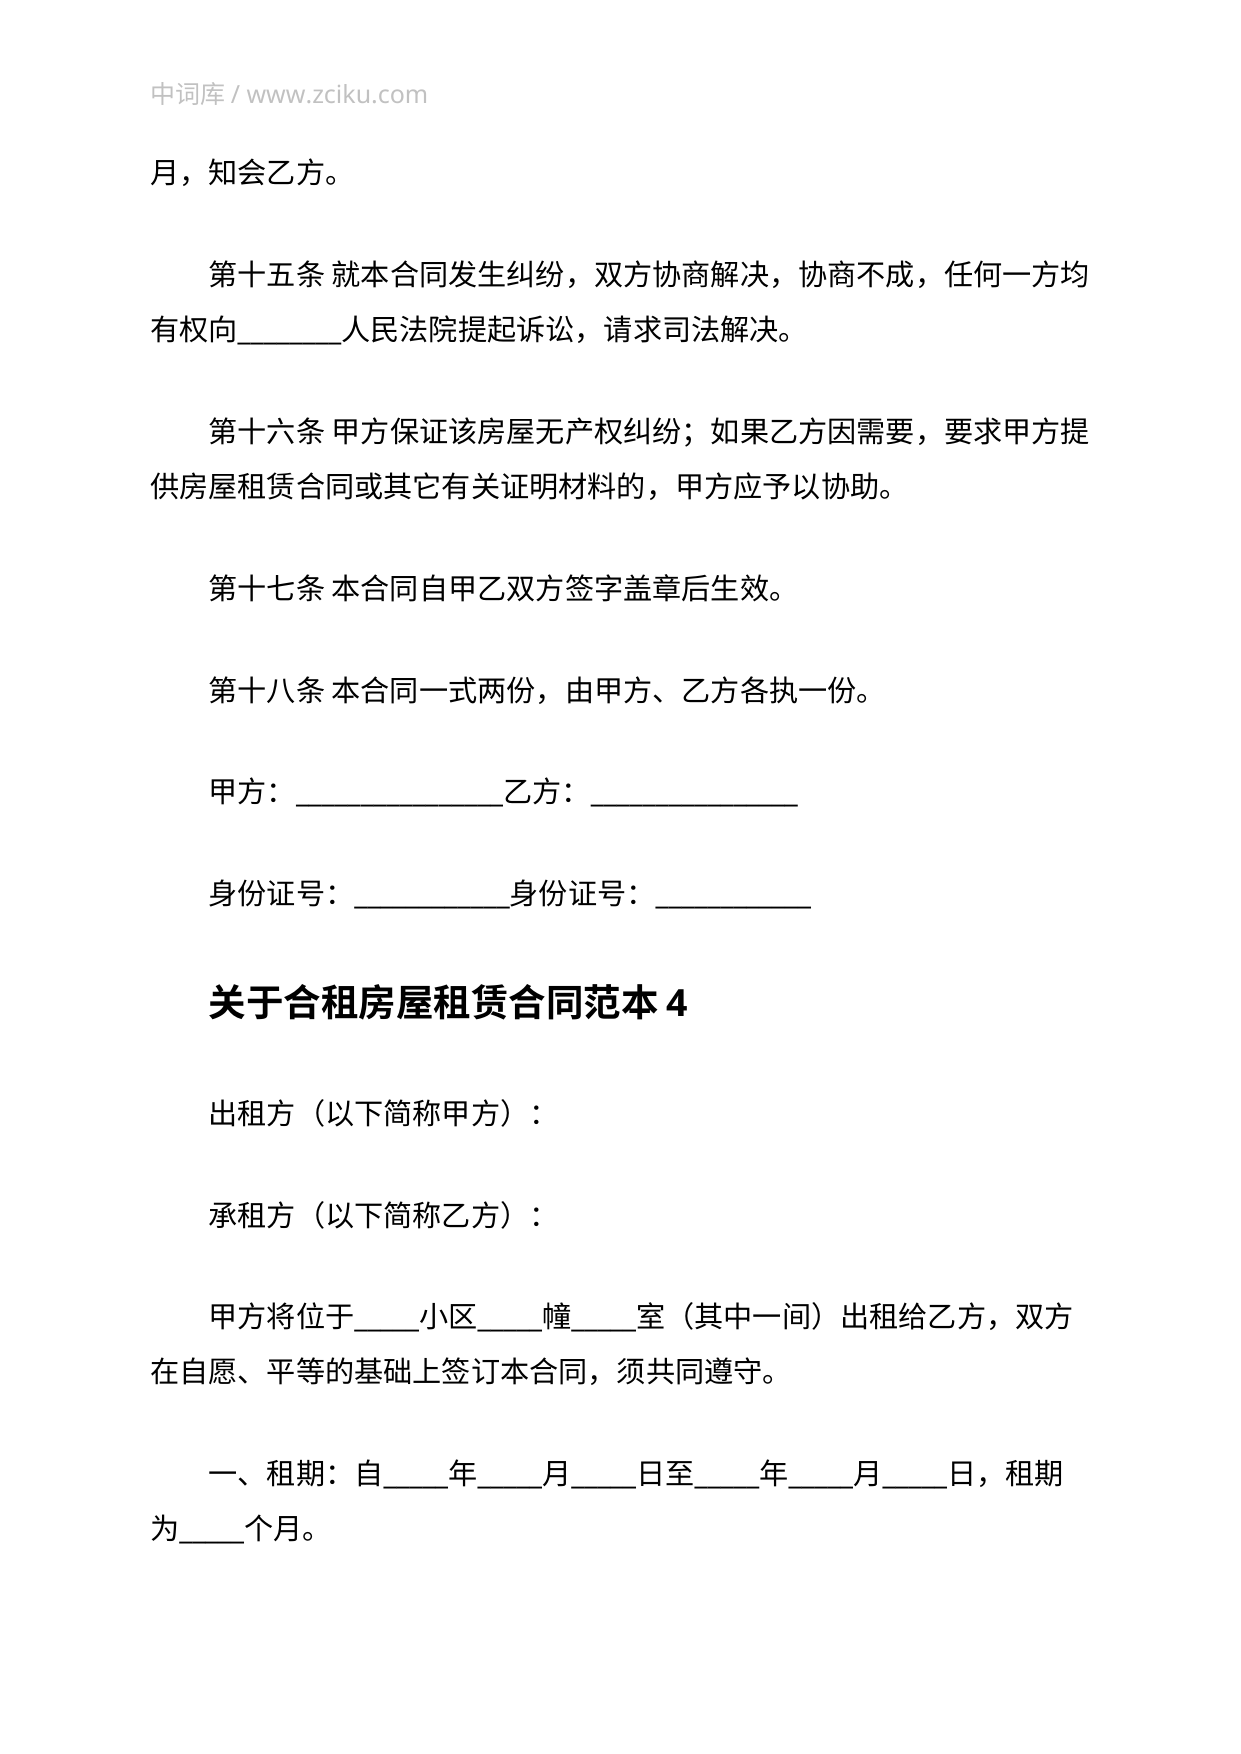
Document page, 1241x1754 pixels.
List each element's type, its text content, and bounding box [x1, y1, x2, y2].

text 一、租期：自_____年_____月_____日至_____年_____月_____日，租期为_____个月。 [150, 1451, 1090, 1548]
text 承租方（以下简称乙方）： [150, 1192, 1090, 1234]
text 第十六条 甲方保证该房屋无产权纠纷；如果乙方因需要，要求甲方提供房屋租赁合同或其它有关证明材料的，甲方应予以协助。 [150, 409, 1090, 506]
text 第十八条 本合同一式两份，由甲方、乙方各执一份。 [150, 667, 1090, 709]
text 甲方：________________乙方：________________ [150, 769, 1090, 811]
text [150, 150, 1090, 192]
text 关于合租房屋租赁合同范本4 [150, 973, 1090, 1027]
text 身份证号：____________身份证号：____________ [150, 871, 1090, 913]
text 第十七条 本合同自甲乙双方签字盖章后生效。 [150, 565, 1090, 608]
text 第十五条 就本合同发生纠纷，双方协商解决，协商不成，任何一方均有权向________人民法院提起诉讼，请求司法解决。 [150, 252, 1090, 349]
text 出租方（以下简称甲方）： [150, 1090, 1090, 1133]
text 甲方将位于_____小区_____幢_____室（其中一间）出租给乙方，双方在自愿、平等的基础上签订本合同，须共同遵守。 [150, 1294, 1090, 1391]
